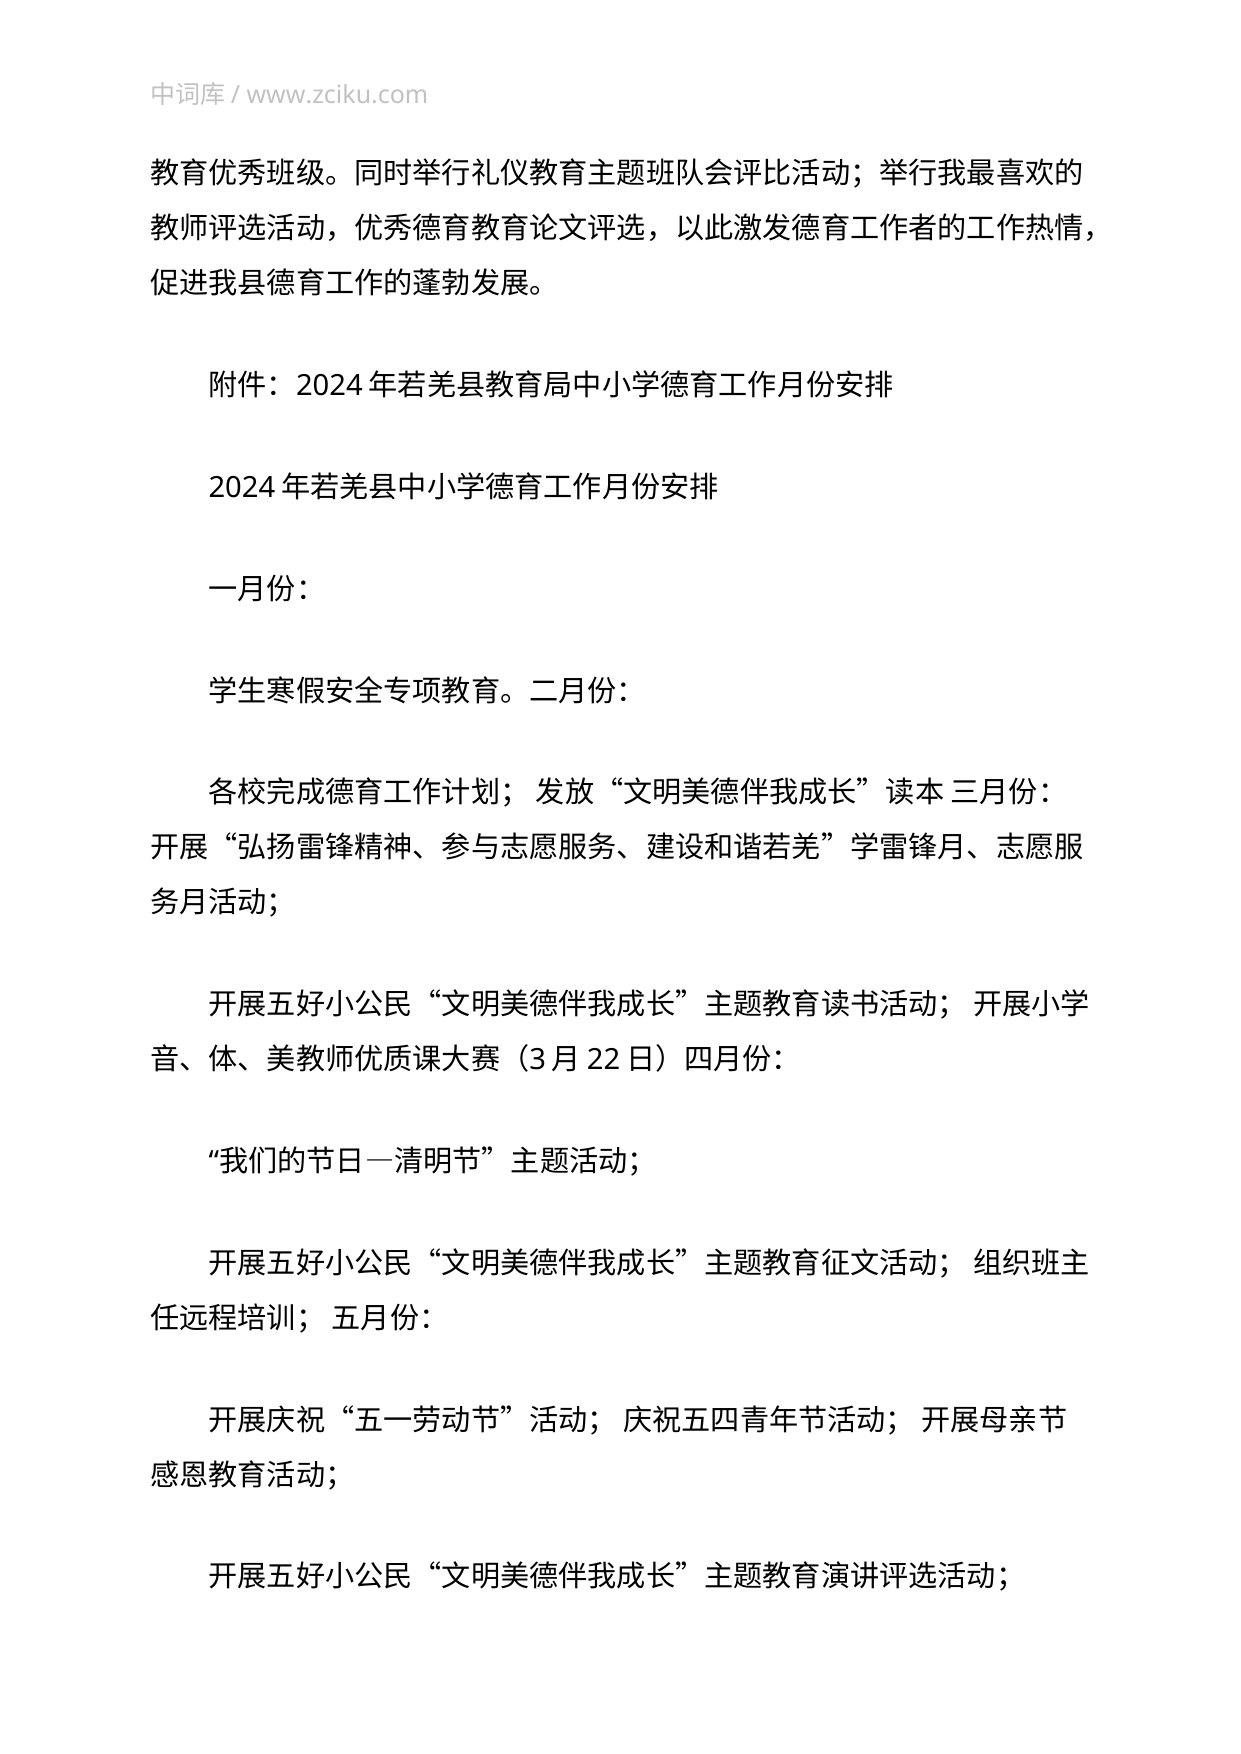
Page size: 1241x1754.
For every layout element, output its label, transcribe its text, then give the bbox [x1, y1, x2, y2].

text 开展五好小公民“文明美德伴我成长”主题教育征文活动； 组织班主任远程培训； 五月份： [150, 1239, 1090, 1337]
text 开展五好小公民“文明美德伴我成长”主题教育读书活动； 开展小学音、体、美教师优质课大赛（3月22日）四月份： [150, 981, 1090, 1078]
text 一月份： [150, 566, 1090, 608]
text 各校完成德育工作计划； 发放“文明美德伴我成长”读本 三月份： 开展“弘扬雷锋精神、参与志愿服务、建设和谐若羌”学雷锋月、志愿服务月活动； [150, 769, 1090, 921]
text 开展五好小公民“文明美德伴我成长”主题教育演讲评选活动； [150, 1553, 1090, 1595]
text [150, 150, 1090, 302]
text 附件：2024年若羌县教育局中小学德育工作月份安排 [150, 362, 1090, 404]
text 学生寒假安全专项教育。二月份： [150, 667, 1090, 709]
text 开展庆祝“五一劳动节”活动； 庆祝五四青年节活动； 开展母亲节感恩教育活动； [150, 1396, 1090, 1493]
text 2024年若羌县中小学德育工作月份安排 [150, 463, 1090, 506]
text “我们的节日—清明节”主题活动； [150, 1137, 1090, 1180]
